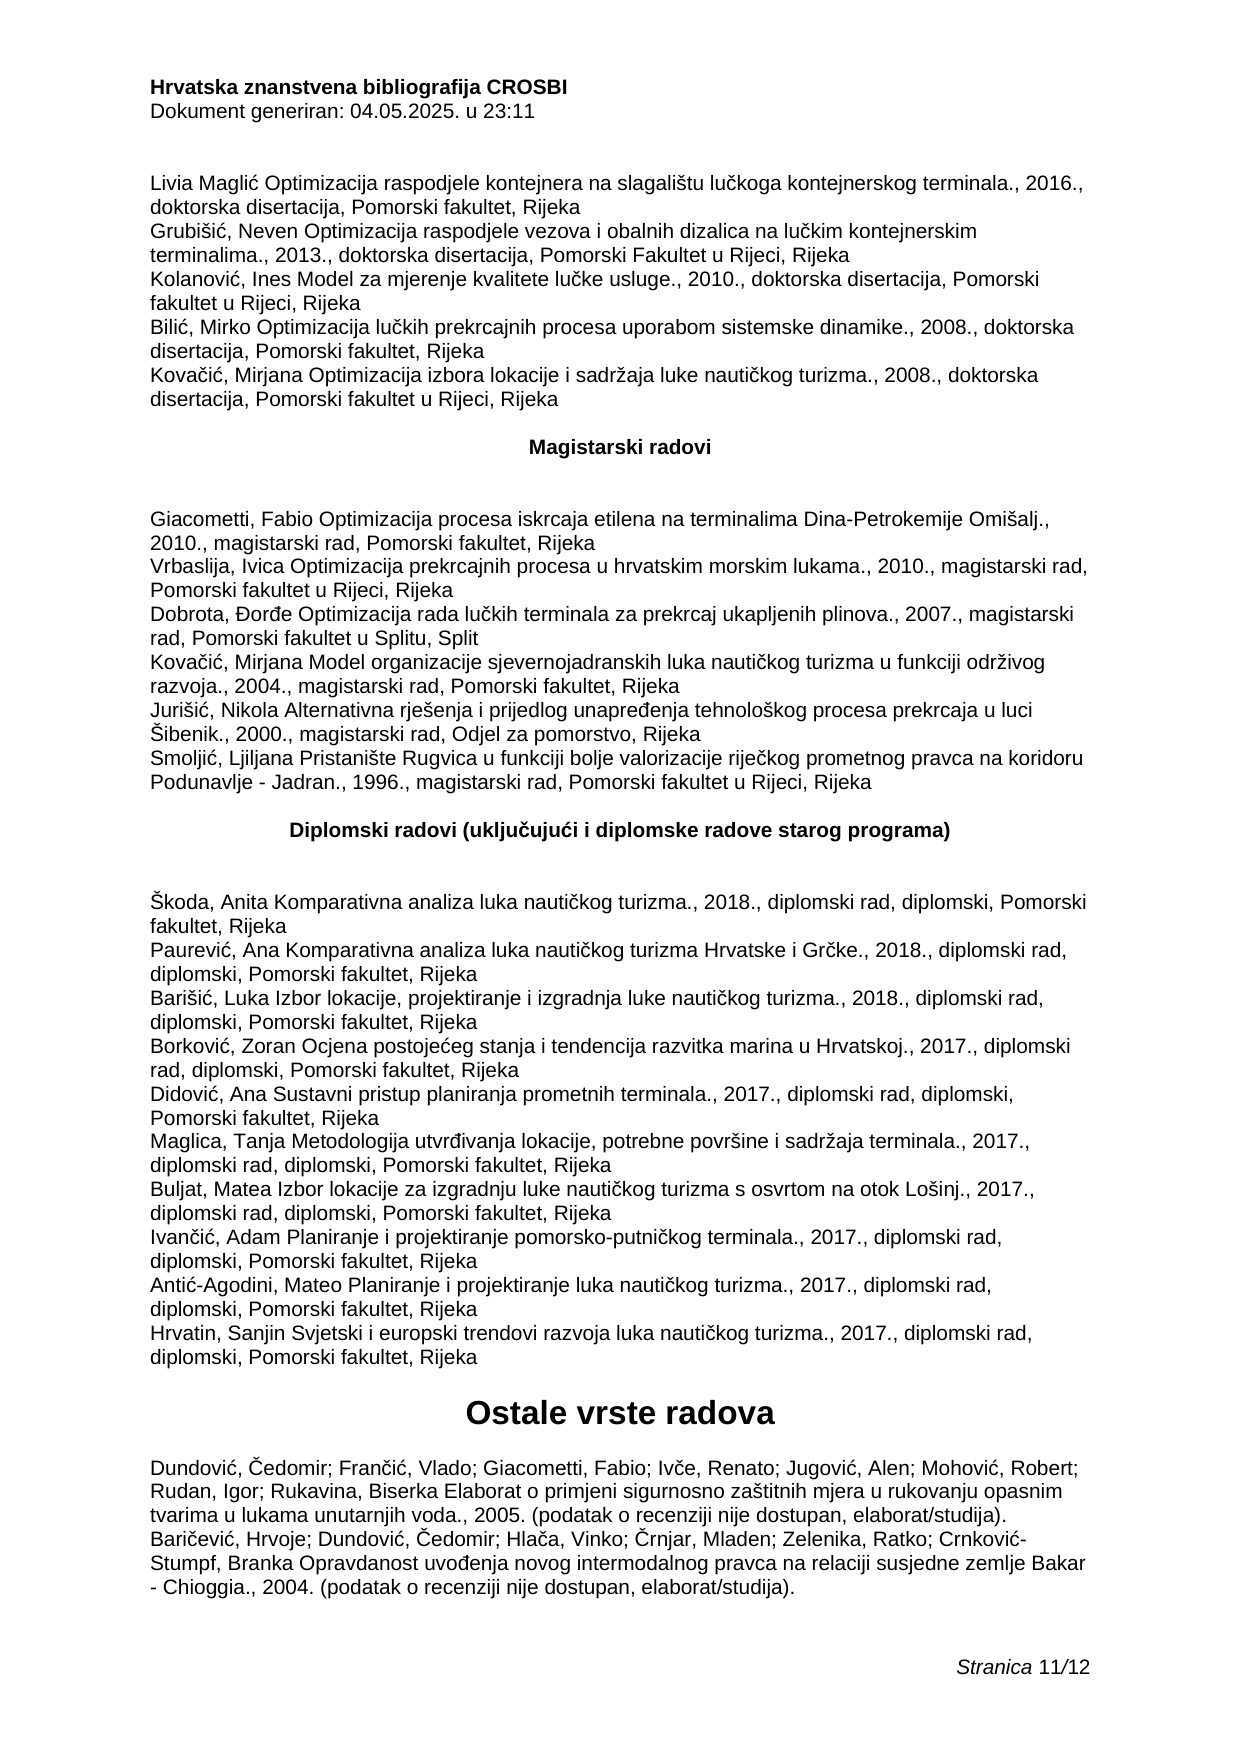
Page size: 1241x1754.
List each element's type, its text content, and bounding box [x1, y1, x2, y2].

text Grubišić, Neven [150, 219, 1090, 267]
text Dobrota, Đorđe [150, 602, 1090, 650]
text Paurević, Ana [150, 938, 1090, 986]
text Baričević, Hrvoje; Dundović, Čedomir; Hlača, Vinko; Črnjar, Mladen; Zelenika, Ratko; Crnković-Stumpf, Branka [150, 1527, 1090, 1599]
text Dundović, Čedomir; Frančić, Vlado; Giacometti, Fabio; Ivče, Renato; Jugović, Alen; Mohović, Robert; Rudan, Igor; Rukavina, Biserka [150, 1455, 1090, 1527]
text Barišić, Luka [150, 986, 1090, 1033]
text Kovačić, Mirjana [150, 650, 1090, 698]
text Kovačić, Mirjana [150, 363, 1090, 411]
text Buljat, Matea [150, 1177, 1090, 1225]
text Škoda, Anita [150, 890, 1090, 938]
subtitle Ostale vrste radova [150, 1393, 1090, 1431]
text Kolanović, Ines [150, 267, 1090, 315]
text Giacometti, Fabio [150, 506, 1090, 554]
text Borković, Zoran [150, 1033, 1090, 1081]
text Ivančić, Adam [150, 1225, 1090, 1273]
text Livia Maglić [150, 171, 1090, 219]
text Vrbaslija, Ivica [150, 554, 1090, 602]
text Antić-Agodini, Mateo [150, 1273, 1090, 1321]
text Smoljić, Ljiljana [150, 746, 1090, 794]
text Maglica, Tanja [150, 1129, 1090, 1177]
text Hrvatin, Sanjin [150, 1321, 1090, 1369]
text Didović, Ana [150, 1081, 1090, 1129]
subtitle Diplomski radovi (uključujući i diplomske radove starog programa) [150, 818, 1090, 842]
text Bilić, Mirko [150, 315, 1090, 363]
subtitle Magistarski radovi [150, 434, 1090, 458]
text Jurišić, Nikola [150, 698, 1090, 746]
